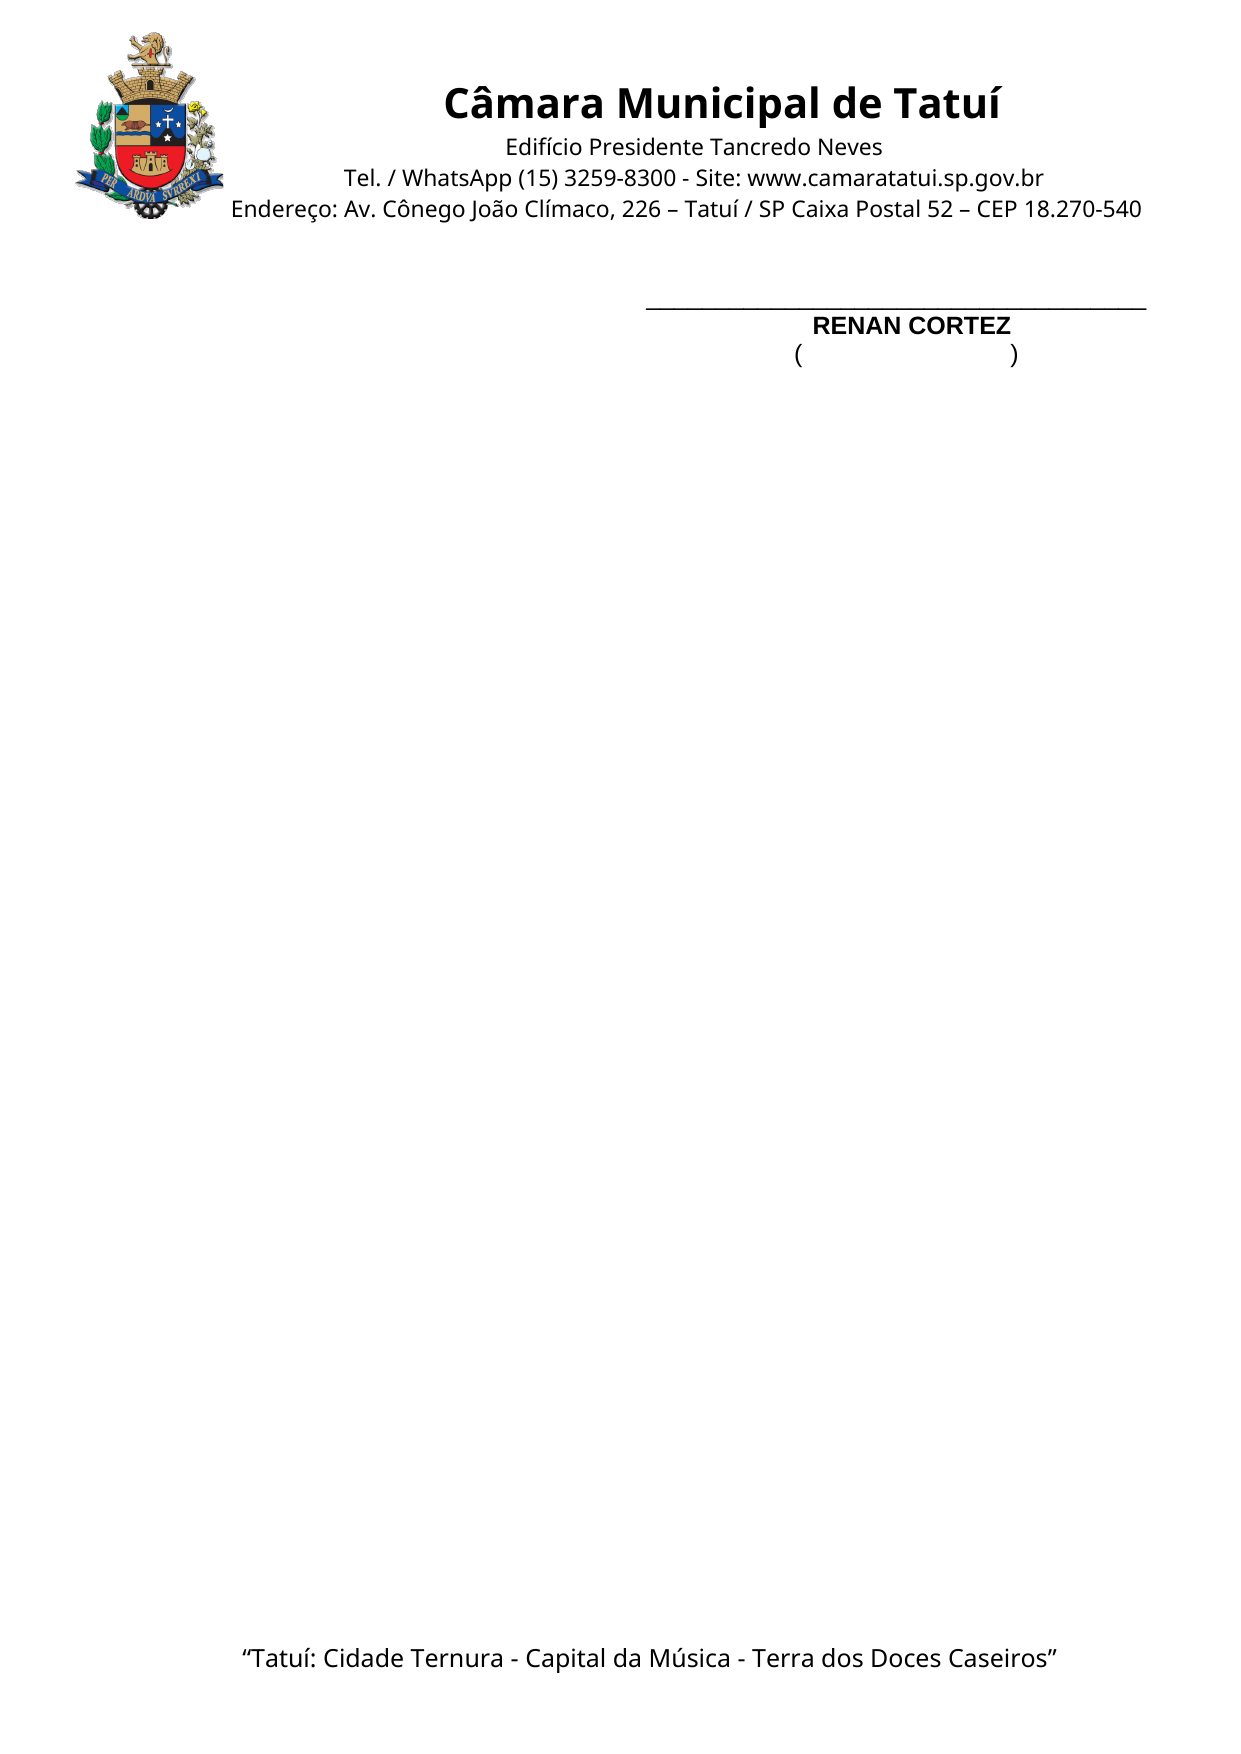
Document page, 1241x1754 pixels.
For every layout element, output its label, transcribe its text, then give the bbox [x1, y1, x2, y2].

text ____________________________________ [221, 282, 1152, 311]
text RENAN CORTEZ [221, 311, 1152, 339]
picture [75, 32, 224, 219]
text ( ) [221, 339, 1152, 368]
